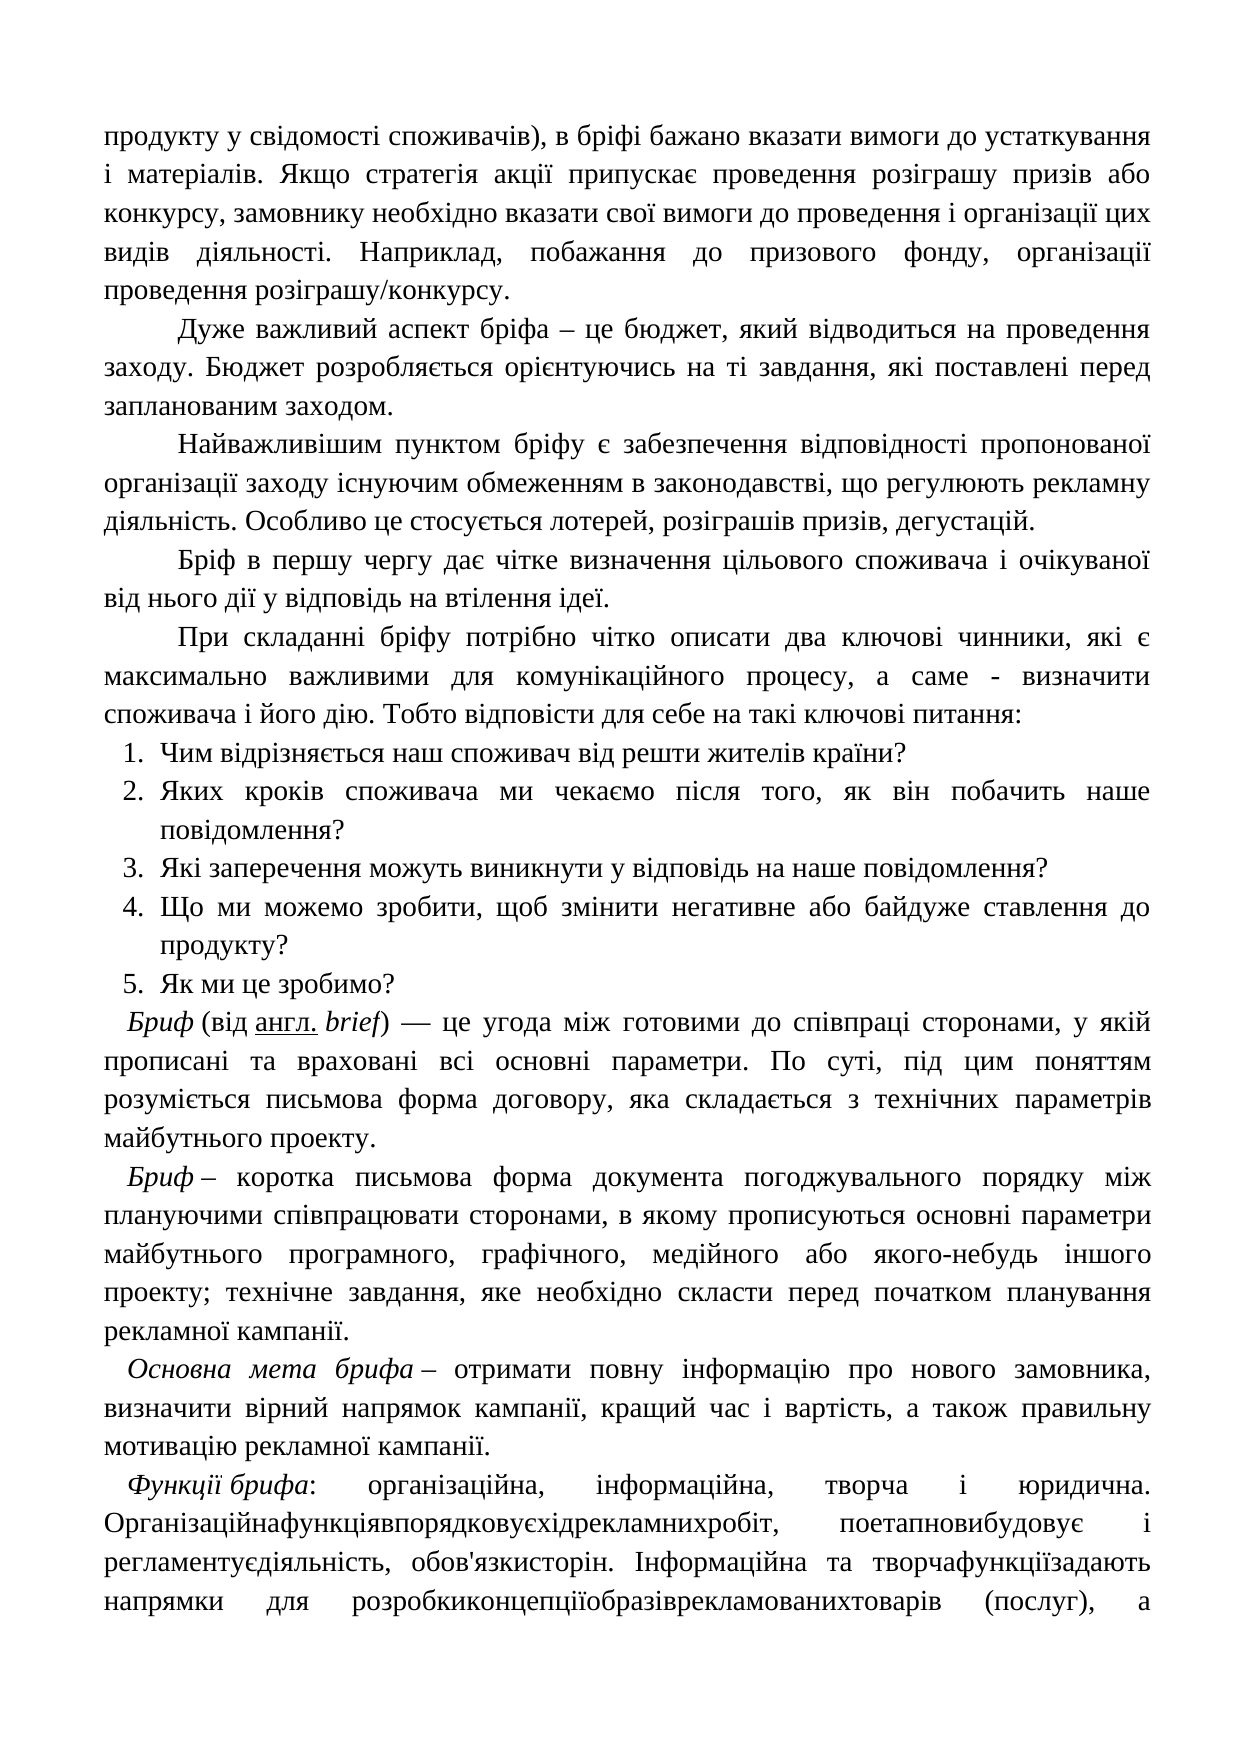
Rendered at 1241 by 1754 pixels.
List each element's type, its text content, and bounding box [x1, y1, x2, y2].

text Основна мета брифа – отримати повну інформацію про нового замовника, визначити вірний напрямок кампанії, кращий час і вартість, а також правильну мотивацію рекламної кампанії. [103, 1351, 1152, 1462]
text При складанні бріфу потрібно чітко описати два ключові чинники, які є максимально важливими для комунікаційного процесу, а саме - визначити споживача і його дію. Тобто відповісти для себе на такі ключові питання: [103, 619, 1152, 730]
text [103, 118, 1152, 306]
text Бриф (від англ. brief) — це угода між готовими до співпраці сторонами, у якій прописані та враховані всі основні параметри. По суті, під цим поняттям розуміється письмова форма договору, яка складається з технічних параметрів майбутнього проекту. [103, 1004, 1152, 1154]
list Як ми це зробимо? [122, 966, 1152, 999]
list Які заперечення можуть виникнути у відповідь на наше повідомлення? [122, 850, 1152, 884]
list Яких кроків споживача ми чекаємо після того, як він побачить наше повідомлення? [122, 773, 1152, 845]
list Що ми можемо зробити, щоб змінити негативне або байдуже ставлення до продукту? [122, 889, 1152, 961]
text Бріф в першу чергу дає чітке визначення цільового споживача і очікуваної від нього дії у відповідь на втілення ідеї. [103, 542, 1152, 614]
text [103, 1467, 1152, 1616]
text Найважливішим пунктом бріфу є забезпечення відповідності пропонованої організації заходу існуючим обмеженням в законодавстві, що регулюють рекламну діяльність. Особливо це стосується лотерей, розіграшів призів, дегустацій. [103, 426, 1152, 537]
list Чим відрізняється наш споживач від решти жителів країни? [122, 735, 1152, 768]
text Дуже важливий аспект бріфа – це бюджет, який відводиться на проведення заходу. Бюджет розробляється орієнтуючись на ті завдання, які поставлені перед запланованим заходом. [103, 311, 1152, 421]
text Бриф – коротка письмова форма документа погоджувального порядку між плануючими співпрацювати сторонами, в якому прописуються основні параметри майбутнього програмного, графічного, медійного або якого-небудь іншого проекту; технічне завдання, яке необхідно скласти перед початком планування рекламної кампанії. [103, 1159, 1152, 1346]
